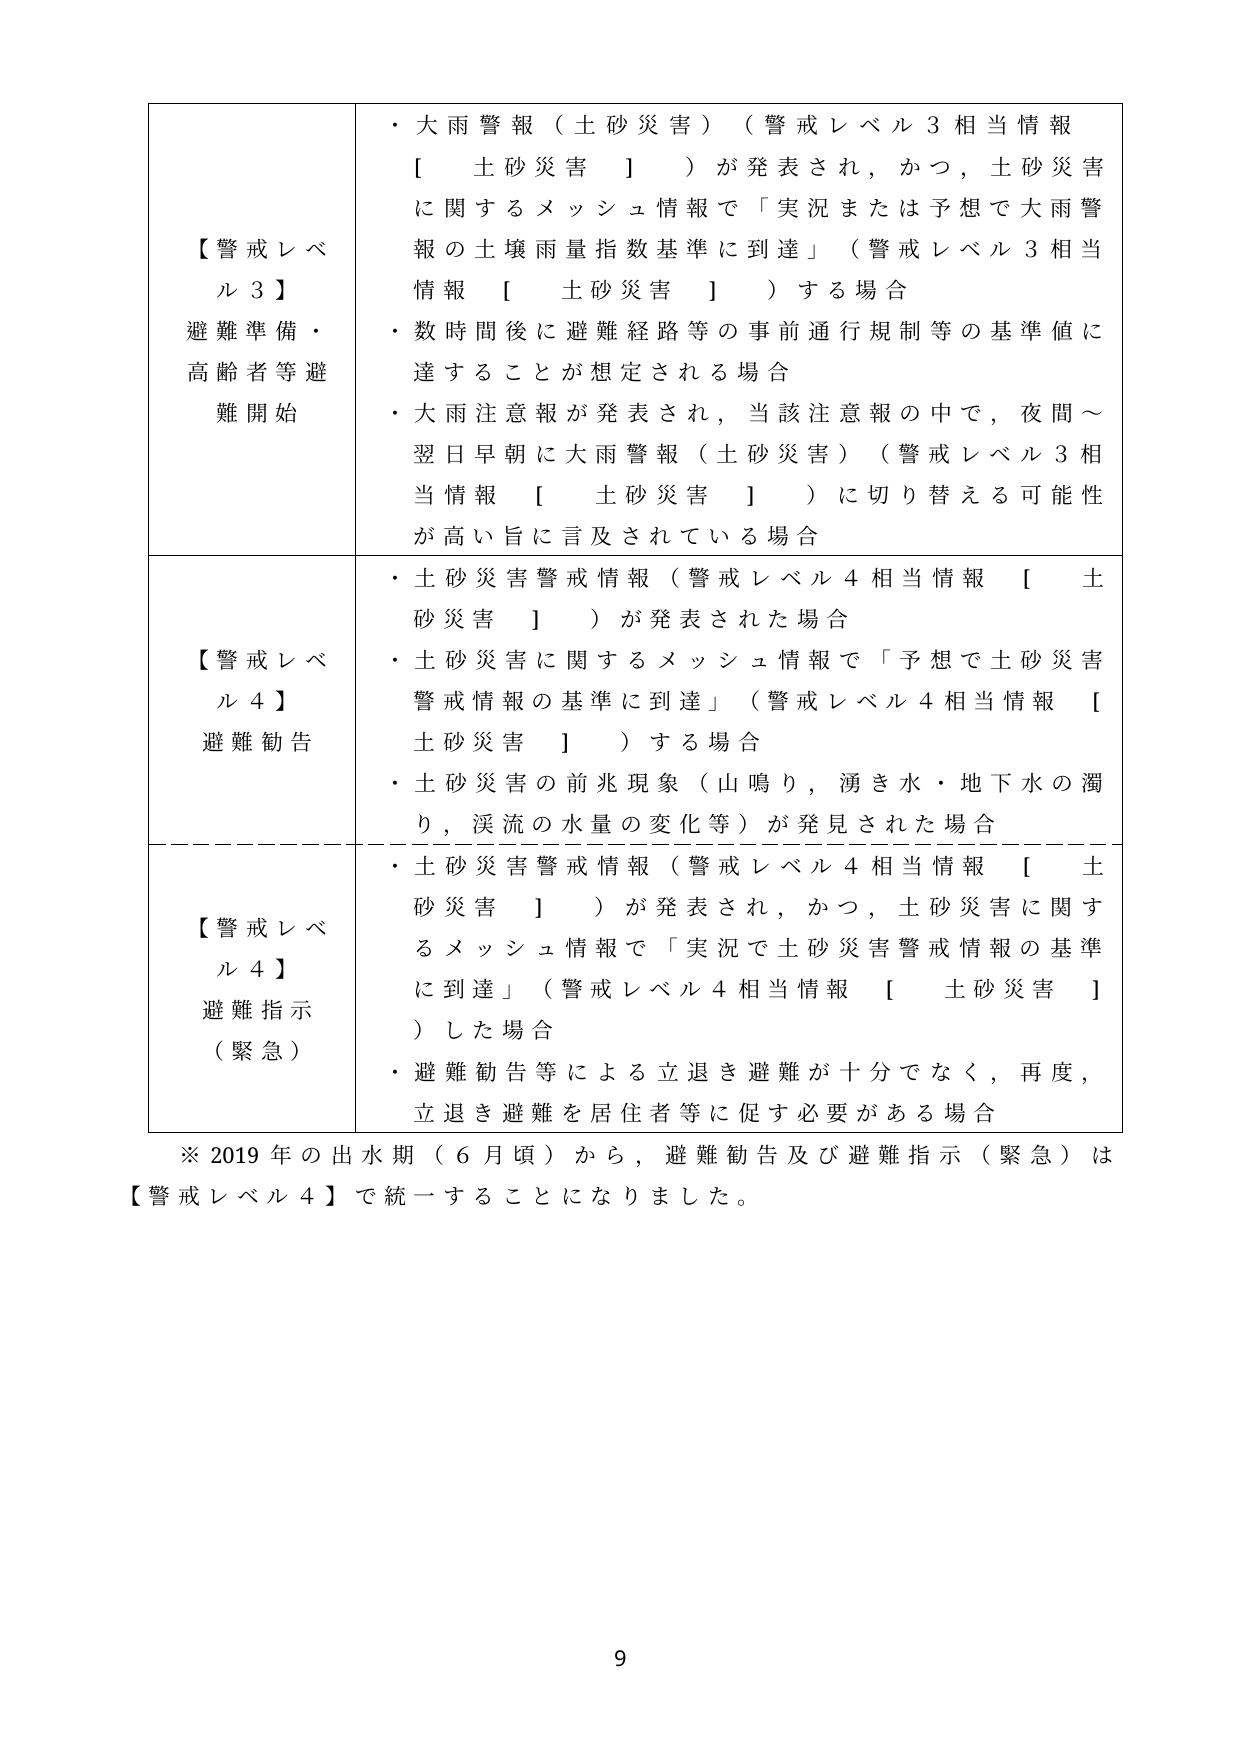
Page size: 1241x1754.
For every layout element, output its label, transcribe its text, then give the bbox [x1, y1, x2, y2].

table_cell ・大雨警報（土砂災害）（警戒レベル３相当情報[土砂災害]）が発表され，かつ，土砂災害に関するメッシュ情報で「実況または予想で大雨警報の土壌雨量指数基準に到達」（警戒レベル３相当情報[土砂災害]）する場合 ・数時間後に避難経路等の事前通行規制等の基準値に達することが想定される場合 ・大雨注意報が発表され，当該注意報の中で，夜間～翌日早朝に大雨警報（土砂災害）（警戒レベル３相当情報[土砂災害]）に切り替える可能性が高い旨に言及されている場合 [356, 104, 1122, 555]
table_cell 【警戒レベル３】 避難準備・高齢者等避難開始 [149, 104, 355, 555]
table_cell ・土砂災害警戒情報（警戒レベル４相当情報[土砂災害]）が発表された場合 ・土砂災害に関するメッシュ情報で「予想で土砂災害警戒情報の基準に到達」（警戒レベル４相当情報[土砂災害]）する場合 ・土砂災害の前兆現象（山鳴り，湧き水・地下水の濁り，渓流の水量の変化等）が発見された場合 [356, 556, 1122, 844]
table_cell 【警戒レベル４】 避難勧告 [149, 556, 355, 844]
text ※2019年の出水期（６月頃）から，避難勧告及び避難指示（緊急）は【警戒レベル４】で統一することになりました。 [119, 1133, 1121, 1215]
table_cell 【警戒レベル４】 避難指示（緊急） [149, 844, 355, 1132]
table_cell ・土砂災害警戒情報（警戒レベル４相当情報[土砂災害]）が発表され，かつ，土砂災害に関するメッシュ情報で「実況で土砂災害警戒情報の基準に到達」（警戒レベル４相当情報[土砂災害]）した場合 ・避難勧告等による立退き避難が十分でなく，再度，立退き避難を居住者等に促す必要がある場合 [356, 844, 1122, 1132]
